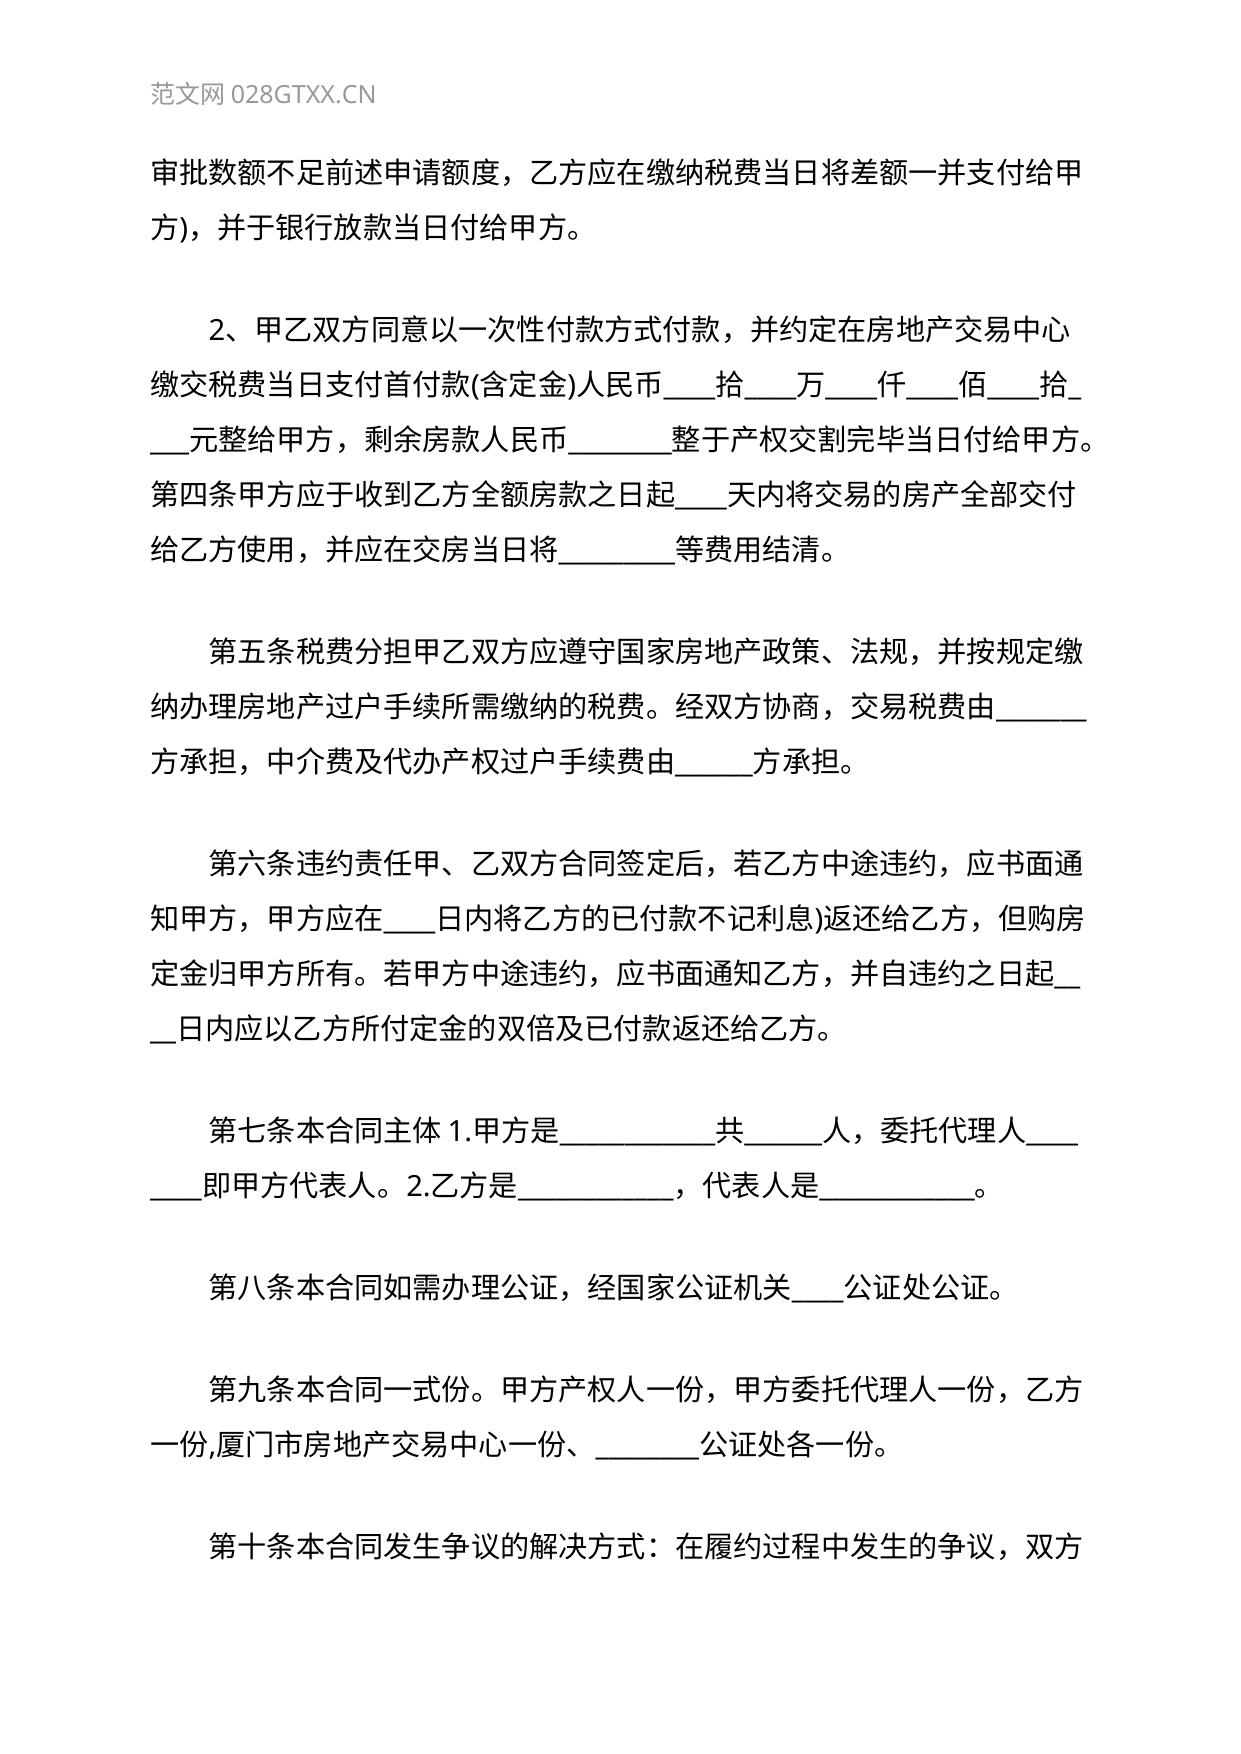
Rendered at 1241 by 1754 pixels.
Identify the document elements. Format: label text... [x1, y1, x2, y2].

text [150, 150, 1090, 247]
text 第五条税费分担甲乙双方应遵守国家房地产政策、法规，并按规定缴纳办理房地产过户手续所需缴纳的税费。经双方协商，交易税费由_______方承担，中介费及代办产权过户手续费由______方承担。 [150, 629, 1090, 781]
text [150, 1523, 1090, 1566]
text 2、甲乙双方同意以一次性付款方式付款，并约定在房地产交易中心缴交税费当日支付首付款(含定金)人民币____拾____万____仟____佰____拾____元整给甲方，剩余房款人民币________整于产权交割完毕当日付给甲方。第四条甲方应于收到乙方全额房款之日起____天内将交易的房产全部交付给乙方使用，并应在交房当日将_________等费用结清。 [150, 307, 1090, 569]
text 第九条本合同一式份。甲方产权人一份，甲方委托代理人一份，乙方一份,厦门市房地产交易中心一份、________公证处各一份。 [150, 1367, 1090, 1464]
text 第七条本合同主体1.甲方是____________共______人，委托代理人________即甲方代表人。2.乙方是____________，代表人是____________。 [150, 1108, 1090, 1205]
text 第八条本合同如需办理公证，经国家公证机关____公证处公证。 [150, 1264, 1090, 1307]
text 第六条违约责任甲、乙双方合同签定后，若乙方中途违约，应书面通知甲方，甲方应在____日内将乙方的已付款不记利息)返还给乙方，但购房定金归甲方所有。若甲方中途违约，应书面通知乙方，并自违约之日起____日内应以乙方所付定金的双倍及已付款返还给乙方。 [150, 841, 1090, 1048]
